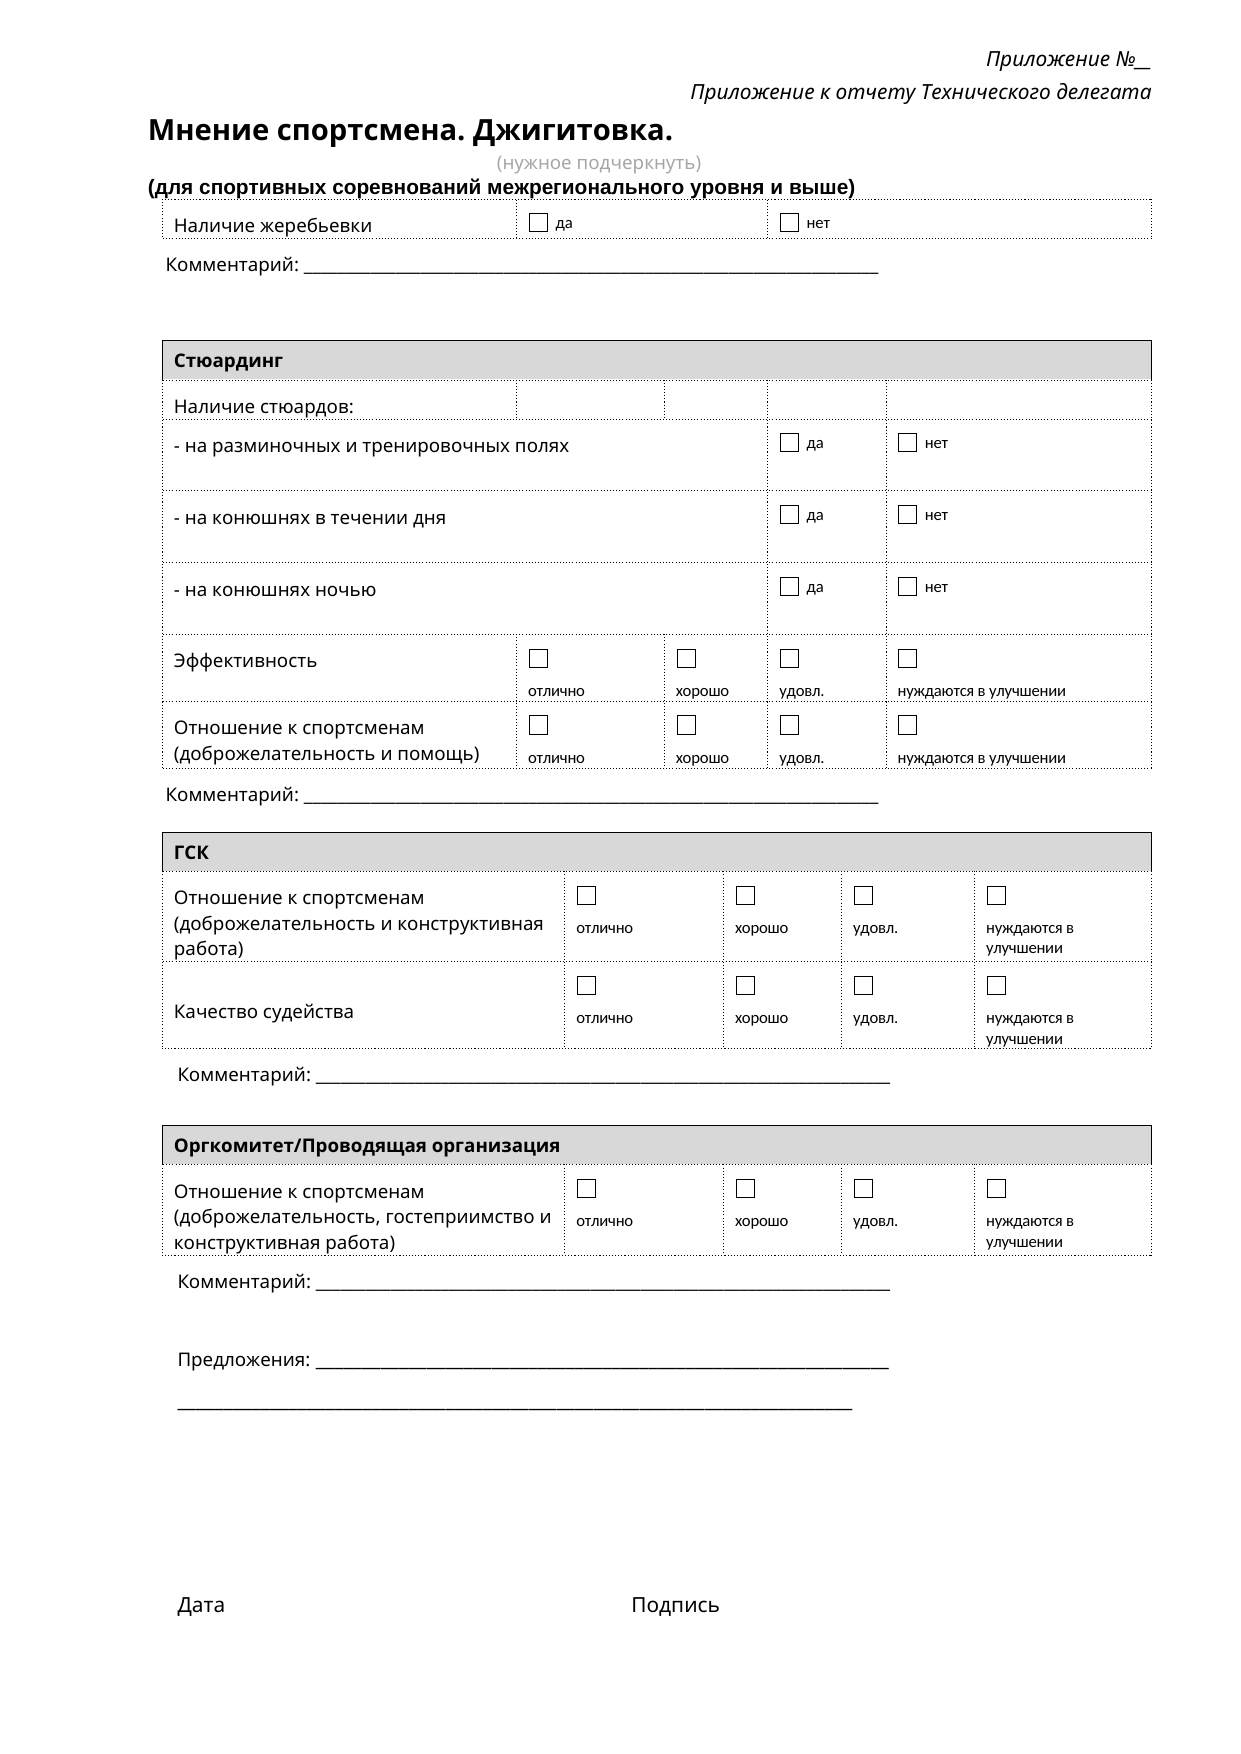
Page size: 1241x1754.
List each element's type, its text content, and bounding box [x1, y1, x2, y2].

table_cell нет [886, 419, 1152, 490]
table_cell да [768, 419, 886, 490]
table_cell хорошо [724, 871, 842, 961]
table_cell удовл. [768, 701, 886, 767]
table_cell отлично [565, 961, 723, 1048]
table_cell - на конюшнях в течении дня [163, 490, 768, 562]
table_cell да [768, 562, 886, 634]
table_cell Отношение к спортсменам (доброжелательность, гостеприимство и конструктивная работа) [163, 1164, 565, 1254]
text Комментарий: _____________________________________________________________________ [177, 1062, 1152, 1087]
table_cell отлично [565, 1164, 723, 1254]
table_cell [664, 380, 768, 418]
table_cell удовл. [842, 1164, 974, 1254]
table_cell удовл. [842, 961, 974, 1048]
table_cell нуждаются в улучшении [975, 871, 1152, 961]
table_cell Отношение к спортсменам (доброжелательность и помощь) [163, 701, 517, 767]
table_cell хорошо [724, 1164, 842, 1254]
table_cell Комментарий: _____________________________________________________________________ [163, 768, 1152, 807]
table_header ГСК [163, 833, 1151, 871]
table_cell отлично [517, 701, 664, 767]
table_header Оргкомитет/Проводящая организация [163, 1126, 1151, 1164]
table_cell Качество судейства [163, 961, 565, 1048]
table_header Стюардинг [163, 341, 1151, 379]
table_cell Комментарий: _____________________________________________________________________ [163, 238, 1152, 315]
table_cell хорошо [664, 634, 768, 701]
table_cell хорошо [724, 961, 842, 1048]
table_cell да [517, 199, 768, 238]
table_cell [517, 380, 664, 418]
table_cell Наличие жеребьевки [163, 199, 517, 238]
text Комментарий: _____________________________________________________________________ [177, 1268, 1152, 1293]
table_cell нуждаются в улучшении [975, 961, 1152, 1048]
table_cell [768, 380, 886, 418]
table_cell да [768, 490, 886, 562]
table_cell Эффективность [163, 634, 517, 701]
table_cell хорошо [664, 701, 768, 767]
table_cell нет [768, 199, 1152, 238]
text Предложения: ______________________________________________________________ [177, 1344, 1152, 1372]
table_cell нет [886, 562, 1152, 634]
table_cell удовл. [842, 871, 974, 961]
table_cell отлично [565, 871, 723, 961]
table_cell нуждаются в улучшении [975, 1164, 1152, 1254]
table_cell Отношение к спортсменам (доброжелательность и конструктивная работа) [163, 871, 565, 961]
table_cell - на конюшнях ночью [163, 562, 768, 634]
table_cell нет [886, 490, 1152, 562]
table_cell отлично [517, 634, 664, 701]
table_cell нуждаются в улучшении [886, 701, 1152, 767]
table_cell Наличие стюардов: [163, 380, 517, 418]
table_cell удовл. [768, 634, 886, 701]
text _________________________________________________________________________ [177, 1385, 1152, 1413]
table_cell - на разминочных и тренировочных полях [163, 419, 768, 490]
table_cell нуждаются в улучшении [886, 634, 1152, 701]
table_cell [886, 380, 1152, 418]
text Дата Подпись [177, 1590, 1152, 1618]
